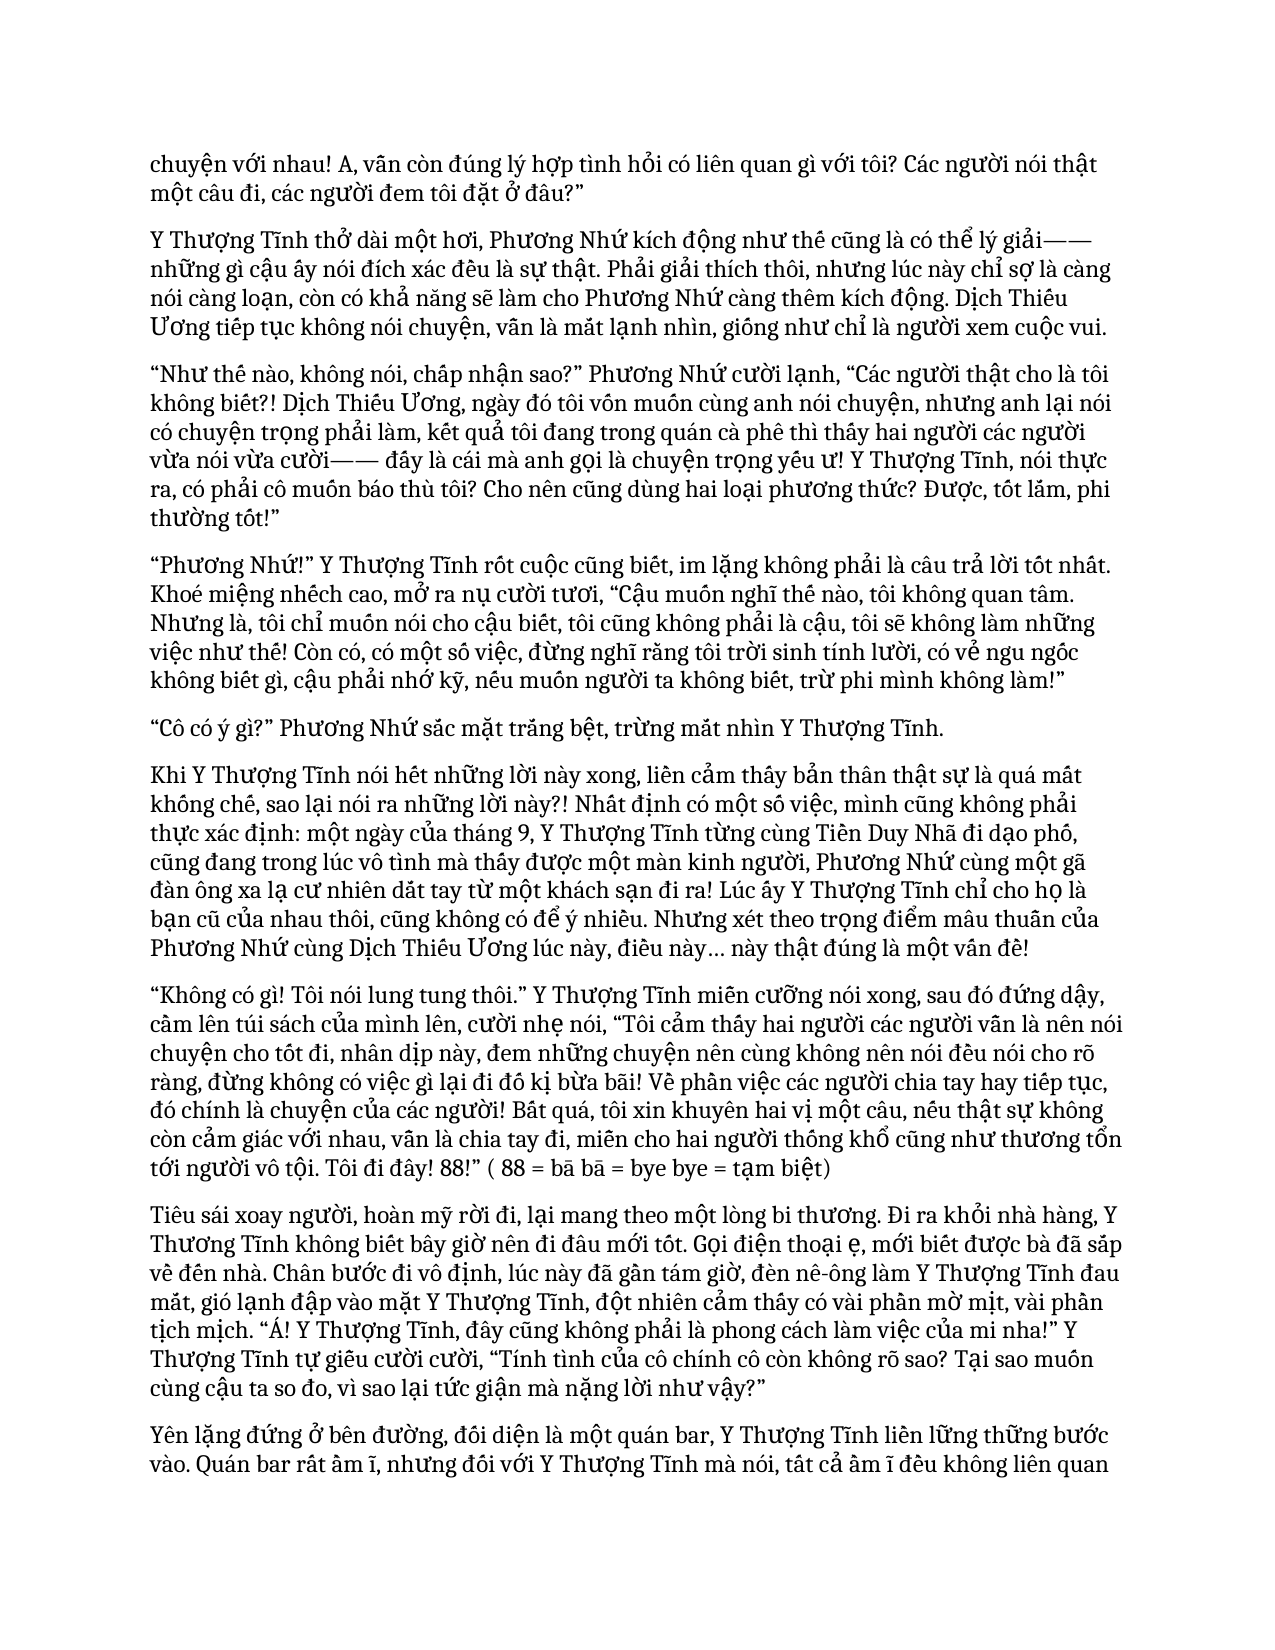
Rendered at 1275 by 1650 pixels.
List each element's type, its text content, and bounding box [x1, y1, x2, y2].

text “Phương Nhứ!” Y Thượng Tĩnh rốt cuộc cũng biết, im lặng không phải là câu trả lời tốt nhất. Khoé miệng nhếch cao, mở ra nụ cười tươi, “Cậu muốn nghĩ thế nào, tôi không quan tâm. Nhưng là, tôi chỉ muốn nói cho cậu biết, tôi cũng không phải là cậu, tôi sẽ không làm những việc như thế! Còn có, có một số việc, đừng nghĩ rằng tôi trời sinh tính lười, có vẻ ngu ngốc không biết gì, cậu phải nhớ kỹ, nếu muốn người ta không biết, trừ phi mình không làm!” [150, 551, 1125, 695]
text Y Thượng Tĩnh thở dài một hơi, Phương Nhứ kích động như thế cũng là có thể lý giải——những gì cậu ấy nói đích xác đều là sự thật. Phải giải thích thôi, nhưng lúc này chỉ sợ là càng nói càng loạn, còn có khả năng sẽ làm cho Phương Nhứ càng thêm kích động. Dịch Thiếu Ương tiếp tục không nói chuyện, vẫn là mắt lạnh nhìn, giống như chỉ là người xem cuộc vui. [150, 226, 1125, 341]
text “Cô có ý gì?” Phương Nhứ sắc mặt trắng bệt, trừng mắt nhìn Y Thượng Tĩnh. [150, 714, 1125, 742]
text Tiêu sái xoay người, hoàn mỹ rời đi, lại mang theo một lòng bi thương. Đi ra khỏi nhà hàng, Y Thương Tĩnh không biết bây giờ nên đi đâu mới tốt. Gọi điện thoại ẹ, mới biết được bà đã sắp về đến nhà. Chân bước đi vô định, lúc này đã gần tám giờ, đèn nê-ông làm Y Thượng Tĩnh đau mắt, gió lạnh đập vào mặt Y Thượng Tĩnh, đột nhiên cảm thấy có vài phần mờ mịt, vài phần tịch mịch. “Á! Y Thượng Tĩnh, đây cũng không phải là phong cách làm việc của mi nha!” Y Thượng Tĩnh tự giễu cười cười, “Tính tình của cô chính cô còn không rõ sao? Tại sao muốn cùng cậu ta so đo, vì sao lại tức giận mà nặng lời như vậy?” [150, 1201, 1125, 1402]
text Khi Y Thượng Tĩnh nói hết những lời này xong, liền cảm thấy bản thân thật sự là quá mất khống chế, sao lại nói ra những lời này?! Nhất định có một số việc, mình cũng không phải thực xác định: một ngày của tháng 9, Y Thượng Tĩnh từng cùng Tiền Duy Nhã đi dạo phố, cũng đang trong lúc vô tình mà thấy được một màn kinh người, Phương Nhứ cùng một gã đàn ông xa lạ cư nhiên dắt tay từ một khách sạn đi ra! Lúc ấy Y Thượng Tĩnh chỉ cho họ là bạn cũ của nhau thôi, cũng không có để ý nhiều. Nhưng xét theo trọng điểm mâu thuẫn của Phương Nhứ cùng Dịch Thiếu Ương lúc này, điều này… này thật đúng là một vấn đề! [150, 761, 1125, 962]
text “Như thế nào, không nói, chấp nhận sao?” Phương Nhứ cười lạnh, “Các người thật cho là tôi không biết?! Dịch Thiếu Ương, ngày đó tôi vốn muốn cùng anh nói chuyện, nhưng anh lại nói có chuyện trọng phải làm, kết quả tôi đang trong quán cà phê thì thấy hai người các người vừa nói vừa cười—— đấy là cái mà anh gọi là chuyện trọng yếu ư! Y Thượng Tĩnh, nói thực ra, có phải cô muốn báo thù tôi? Cho nên cũng dùng hai loại phương thức? Được, tốt lắm, phi thường tốt!” [150, 360, 1125, 532]
text “Không có gì! Tôi nói lung tung thôi.” Y Thượng Tĩnh miễn cưỡng nói xong, sau đó đứng dậy, cầm lên túi sách của mình lên, cười nhẹ nói, “Tôi cảm thấy hai người các người vẫn là nên nói chuyện cho tốt đi, nhân dịp này, đem những chuyện nên cùng không nên nói đều nói cho rõ ràng, đừng không có việc gì lại đi đố kị bừa bãi! Về phần việc các người chia tay hay tiếp tục, đó chính là chuyện của các người! Bất quá, tôi xin khuyên hai vị một câu, nếu thật sự không còn cảm giác với nhau, vẫn là chia tay đi, miễn cho hai người thống khổ cũng như thương tổn tới người vô tội. Tôi đi đây! 88!” ( 88 = bā bā = bye bye = tạm biệt) [150, 981, 1125, 1182]
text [150, 1421, 1125, 1479]
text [150, 150, 1125, 207]
